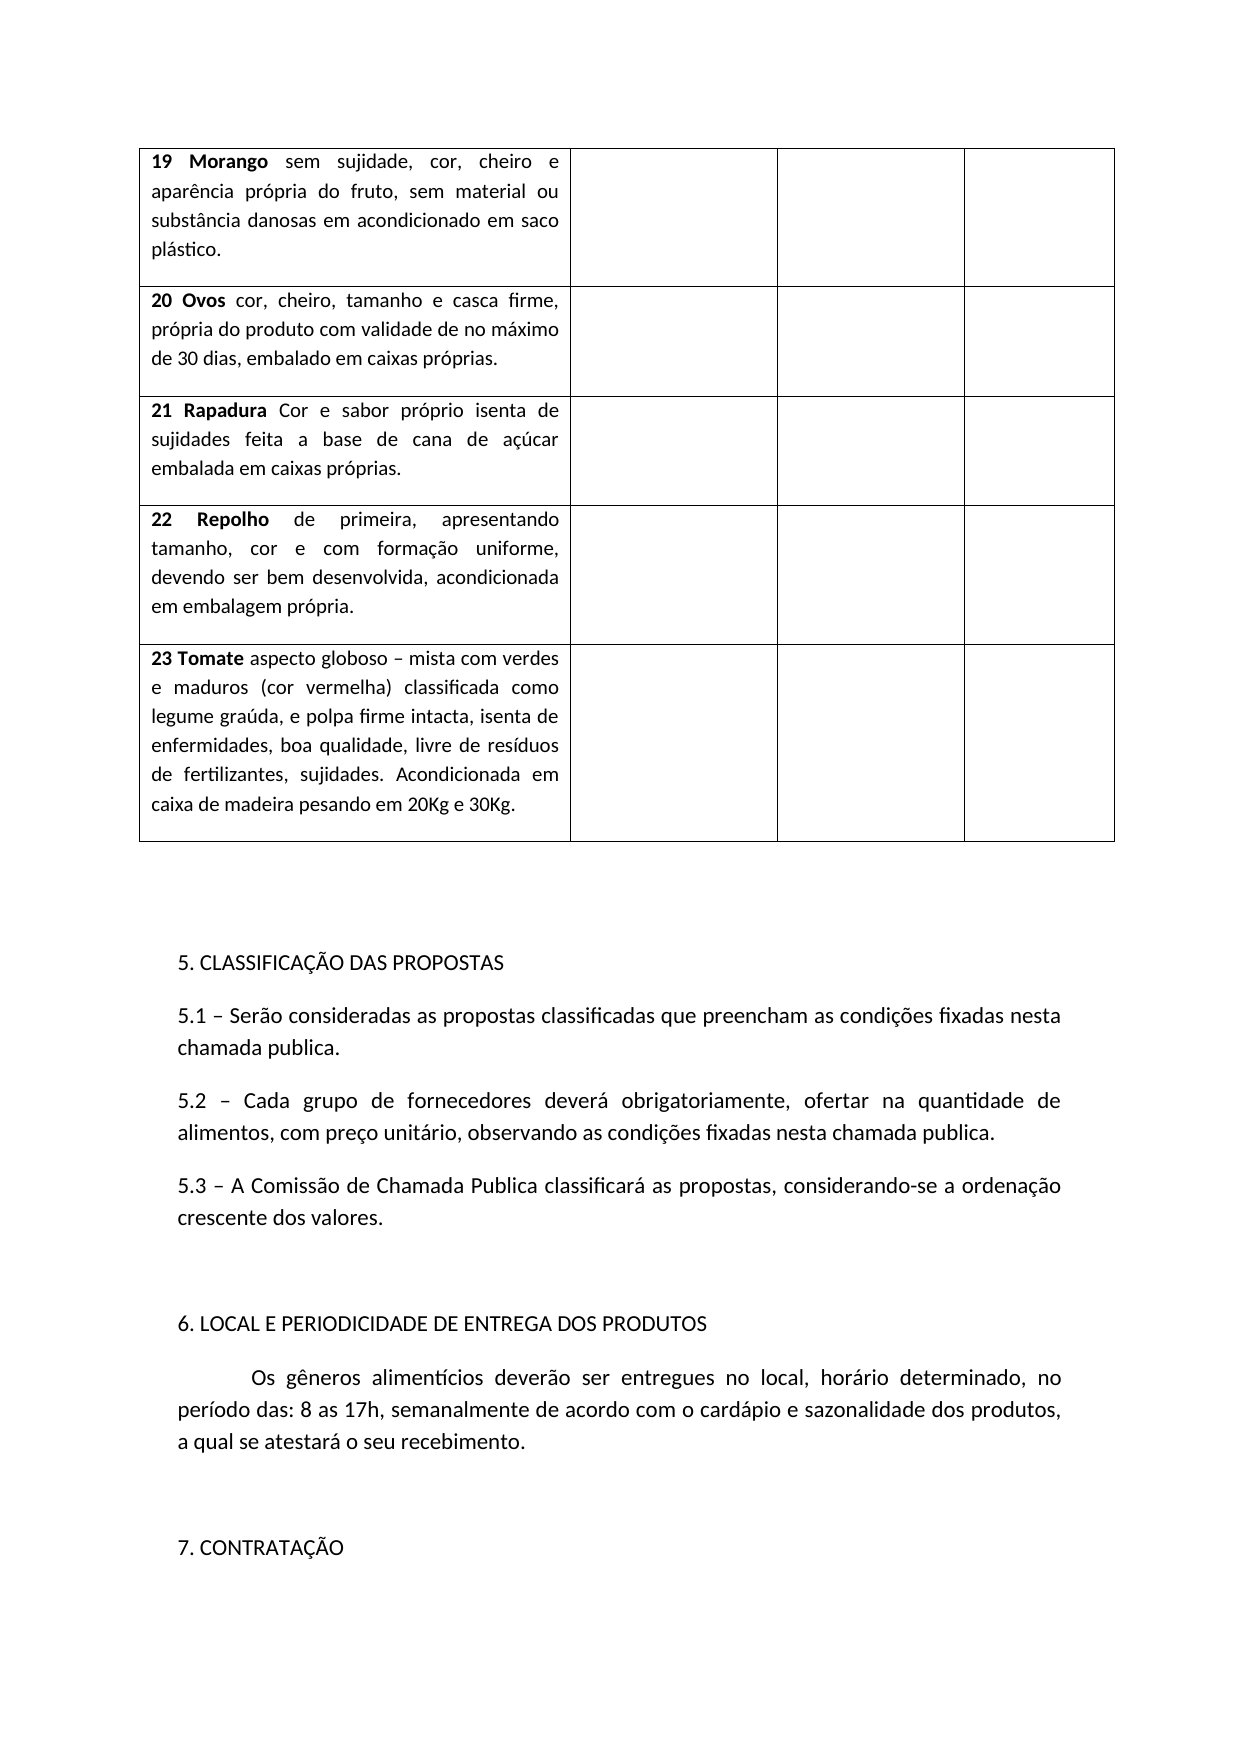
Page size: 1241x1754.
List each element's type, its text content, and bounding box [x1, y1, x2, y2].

table_cell 20 Ovos cor, cheiro, tamanho e casca firme, própria do produto com validade de no máximo de 30 dias, embalado em caixas próprias. [140, 287, 570, 396]
text 5.2 – Cada grupo de fornecedores deverá obrigatoriamente, ofertar na quantidade de alimentos, com preço unitário, observando as condições fixadas nesta chamada publica. [177, 1086, 1063, 1146]
text 5.3 – A Comissão de Chamada Publica classificará as propostas, considerando-se a ordenação crescente dos valores. [177, 1171, 1063, 1232]
text 5. CLASSIFICAÇÃO DAS PROPOSTAS [177, 948, 1063, 976]
table_cell [778, 149, 964, 286]
table_cell 21 Rapadura Cor e sabor próprio isenta de sujidades feita a base de cana de açúcar embalada em caixas próprias. [140, 397, 570, 505]
table_cell [778, 287, 964, 396]
table_cell [965, 506, 1114, 644]
text 5.1 – Serão consideradas as propostas classificadas que preencham as condições fixadas nesta chamada publica. [177, 1001, 1063, 1061]
table_cell [571, 287, 777, 396]
table_cell [965, 397, 1114, 505]
table_cell [778, 397, 964, 505]
text Os gêneros alimentícios deverão ser entregues no local, horário determinado, no período das: 8 as 17h, semanalmente de acordo com o cardápio e sazonalidade dos produtos, a qual se atestará o seu recebimento. [177, 1363, 1063, 1455]
table_cell [778, 645, 964, 841]
table_cell [571, 149, 777, 286]
table_cell 22 Repolho de primeira, apresentando tamanho, cor e com formação uniforme, devendo ser bem desenvolvida, acondicionada em embalagem própria. [140, 506, 570, 644]
table_cell [571, 645, 777, 841]
text 6. LOCAL E PERIODICIDADE DE ENTREGA DOS PRODUTOS [177, 1309, 1063, 1338]
table_cell [571, 397, 777, 505]
table_cell 23 Tomate aspecto globoso – mista com verdes e maduros (cor vermelha) classificada como legume graúda, e polpa firme intacta, isenta de enfermidades, boa qualidade, livre de resíduos de fertilizantes, sujidades. Acondicionada em caixa de madeira pesando em 20Kg e 30Kg. [140, 645, 570, 841]
table_cell [965, 645, 1114, 841]
table_cell [778, 506, 964, 644]
table_cell 19 Morango sem sujidade, cor, cheiro e aparência própria do fruto, sem material ou substância danosas em acondicionado em saco plástico. [140, 149, 570, 286]
table_cell [965, 149, 1114, 286]
text 7. CONTRATAÇÃO [177, 1533, 1063, 1561]
table_cell [965, 287, 1114, 396]
table_cell [571, 506, 777, 644]
